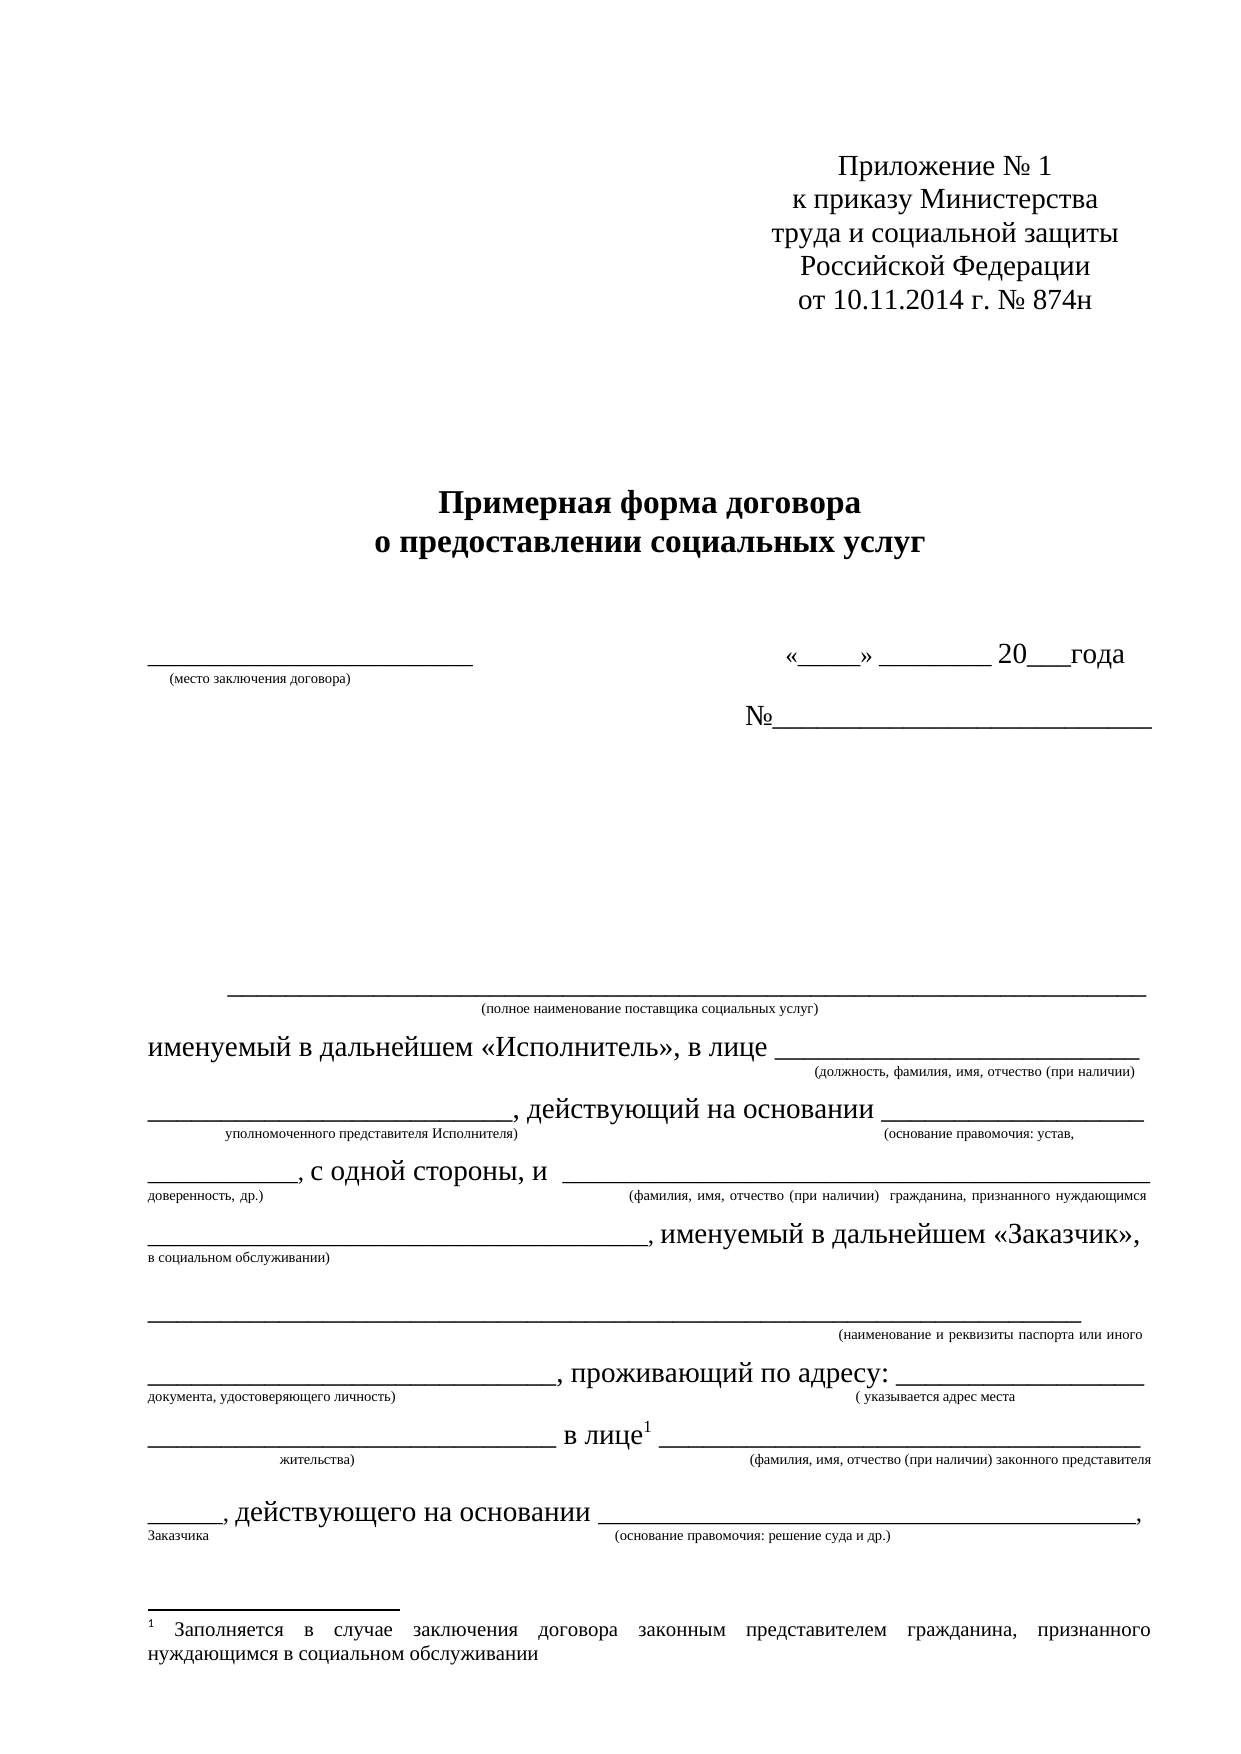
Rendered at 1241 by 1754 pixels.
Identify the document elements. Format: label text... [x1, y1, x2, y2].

text именуемый в дальнейшем «Исполнитель», в лице _________________________ [148, 1029, 1152, 1062]
text №__________________________ [148, 698, 1152, 732]
text Приложение № 1 [738, 148, 1152, 181]
text документа, удостоверяющего личность) ( указывается адрес места [148, 1388, 1152, 1417]
text (место заключения договора) [148, 669, 1152, 698]
text о предоставлении социальных услуг [148, 521, 1152, 559]
text жительства) (фамилия, имя, отчество (при наличии) законного представителя [148, 1451, 1152, 1479]
text __________________________ «_____» _________ 20___года [148, 636, 1152, 669]
text Заказчика (основание правомочия: решение суда и др.) [148, 1527, 1152, 1556]
text ____________________________ в лице _________________________________ [148, 1417, 1152, 1451]
text Российской Федерации [738, 248, 1152, 282]
text Примерная форма договора [148, 483, 1152, 521]
text к приказу Министерства [738, 181, 1152, 215]
text уполномоченного представителя Исполнителя) (основание правомочия: устав, [148, 1125, 1152, 1153]
text _______________________________________________________________ (полное наименование поставщика социальных услуг) [148, 967, 1152, 1029]
text от 10.11.2014 г. № 874н [738, 282, 1152, 315]
text в социальном обслуживании) [148, 1249, 1152, 1278]
text ____________, с одной стороны, и _______________________________________________ [148, 1153, 1152, 1187]
text труда и социальной защиты [738, 215, 1152, 248]
text ________________________________________________________________ [148, 1292, 1152, 1326]
text (наименование и реквизиты паспорта или иного ____________________________, проживающий по адресу: _________________ [148, 1326, 1152, 1388]
text ______, действующего на основании ___________________________________________, [148, 1494, 1152, 1527]
text доверенность, др.) (фамилия, имя, отчество (при наличии) гражданина, признанного нуждающимся ________________________________________, именуемый в дальнейшем «Заказчик», [148, 1187, 1152, 1249]
text (должность, фамилия, имя, отчество (при наличии) _________________________, действующий на основании __________________ [148, 1062, 1152, 1125]
